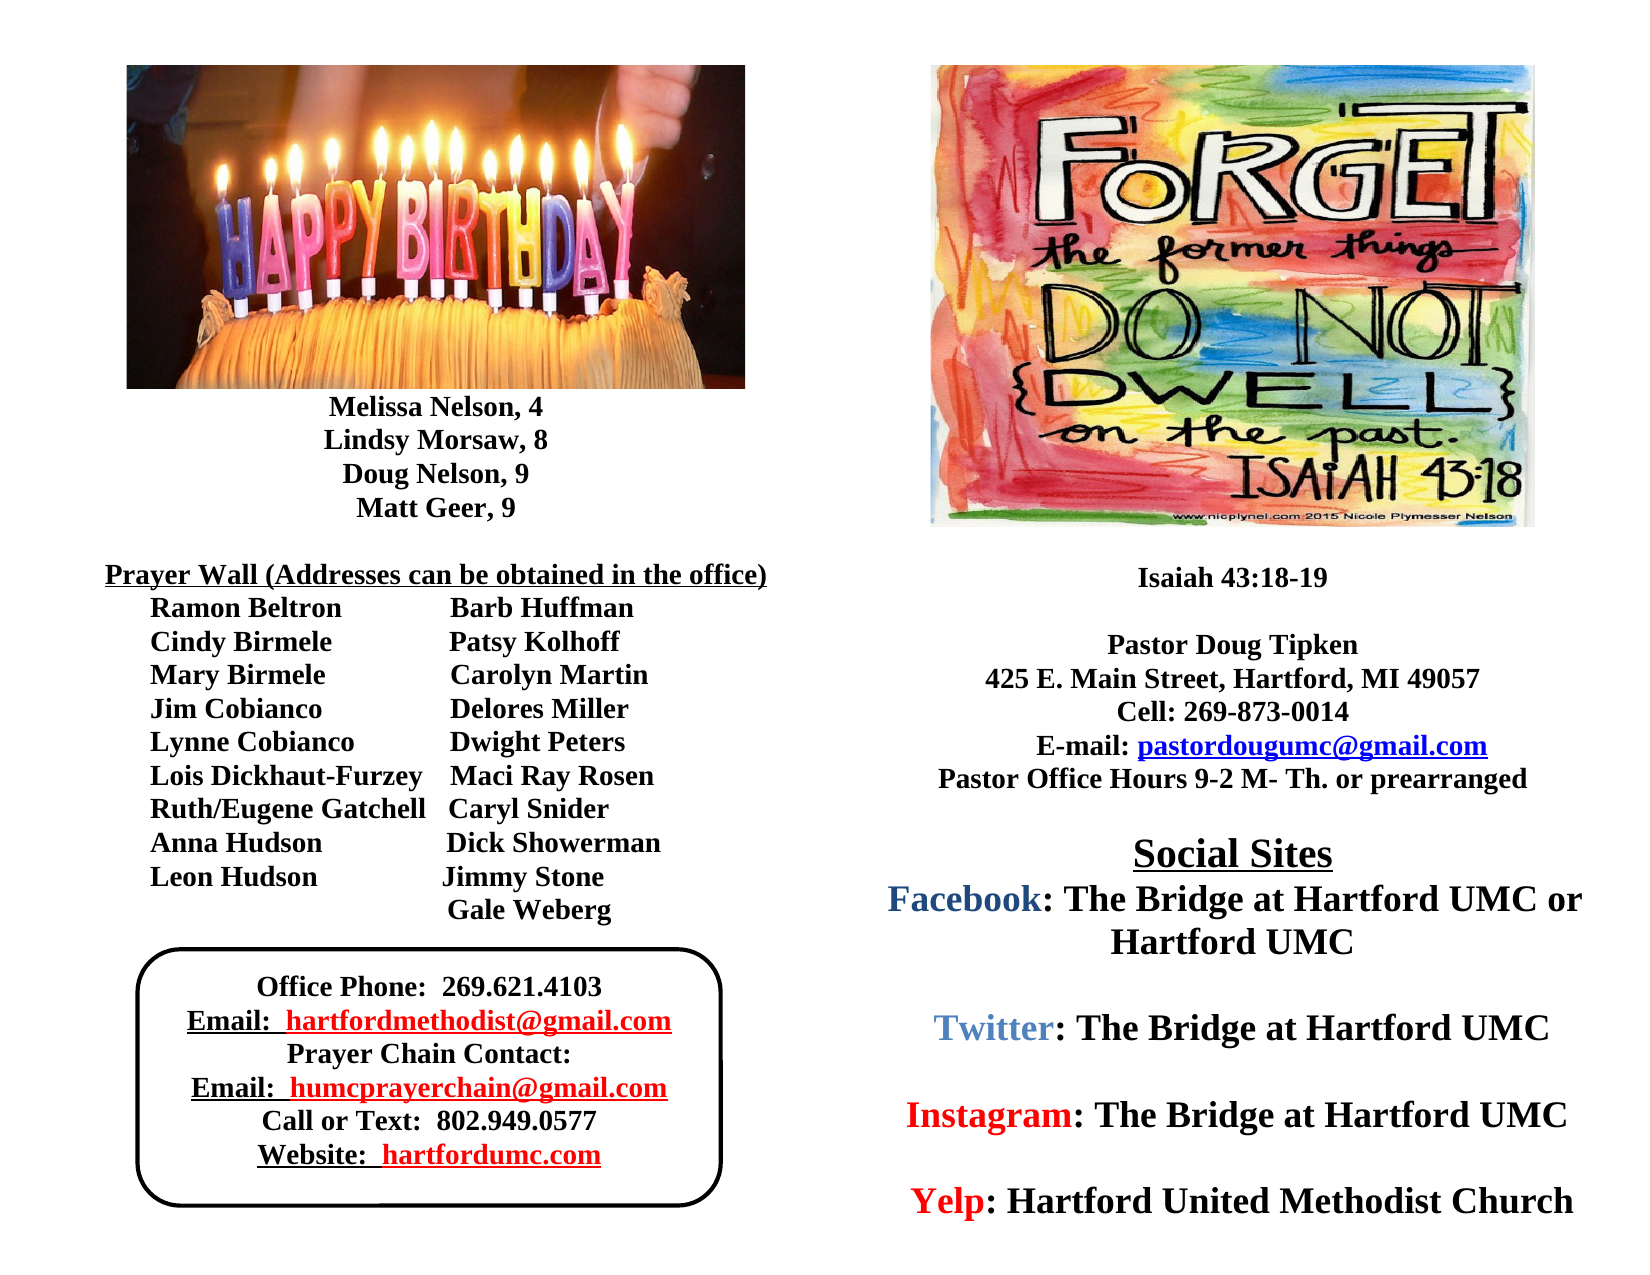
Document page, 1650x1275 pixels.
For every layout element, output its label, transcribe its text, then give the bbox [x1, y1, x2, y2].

text Leon Hudson Jimmy Stone [75, 859, 797, 892]
text Doug Nelson, 9 [75, 456, 797, 490]
text Mary Birmele Carolyn Martin [75, 657, 797, 691]
text Twitter: The Bridge at Hartford UMC [872, 1006, 1593, 1049]
text Cindy Birmele Patsy Kolhoff [75, 624, 797, 657]
text Anna Hudson Dick Showerman [75, 825, 797, 859]
text Lindsy Morsaw, 8 [75, 423, 797, 456]
text Gale Weberg [75, 892, 797, 926]
text Pastor Doug Tipken [872, 627, 1593, 661]
text Lois Dickhaut-Furzey Maci Ray Rosen Ruth/Eugene Gatchell Caryl Snider [75, 758, 797, 825]
text Isaiah 43:18-19 [872, 560, 1593, 594]
text Prayer Wall (Addresses can be obtained in the office) [75, 557, 797, 590]
text Social Sites [872, 828, 1593, 876]
text Ramon Beltron Barb Huffman [75, 590, 797, 624]
text Facebook: The Bridge at Hartford UMC or Hartford UMC [872, 876, 1593, 963]
text Yelp: Hartford United Methodist Church [872, 1178, 1593, 1221]
picture [930, 65, 1535, 527]
text E-mail: pastordougumc@gmail.com [872, 728, 1593, 761]
picture [126, 65, 746, 389]
text Pastor Office Hours 9-2 M- Th. or prearranged [872, 761, 1593, 795]
text Matt Geer, 9 [75, 490, 797, 523]
text Cell: 269-873-0014 [872, 694, 1593, 728]
text Instagram: The Bridge at Hartford UMC [872, 1092, 1593, 1135]
text 425 E. Main Street, Hartford, MI 49057 [872, 661, 1593, 694]
text Melissa Nelson, 4 [75, 389, 797, 423]
text Jim Cobianco Delores Miller Lynne Cobianco Dwight Peters [75, 691, 797, 758]
